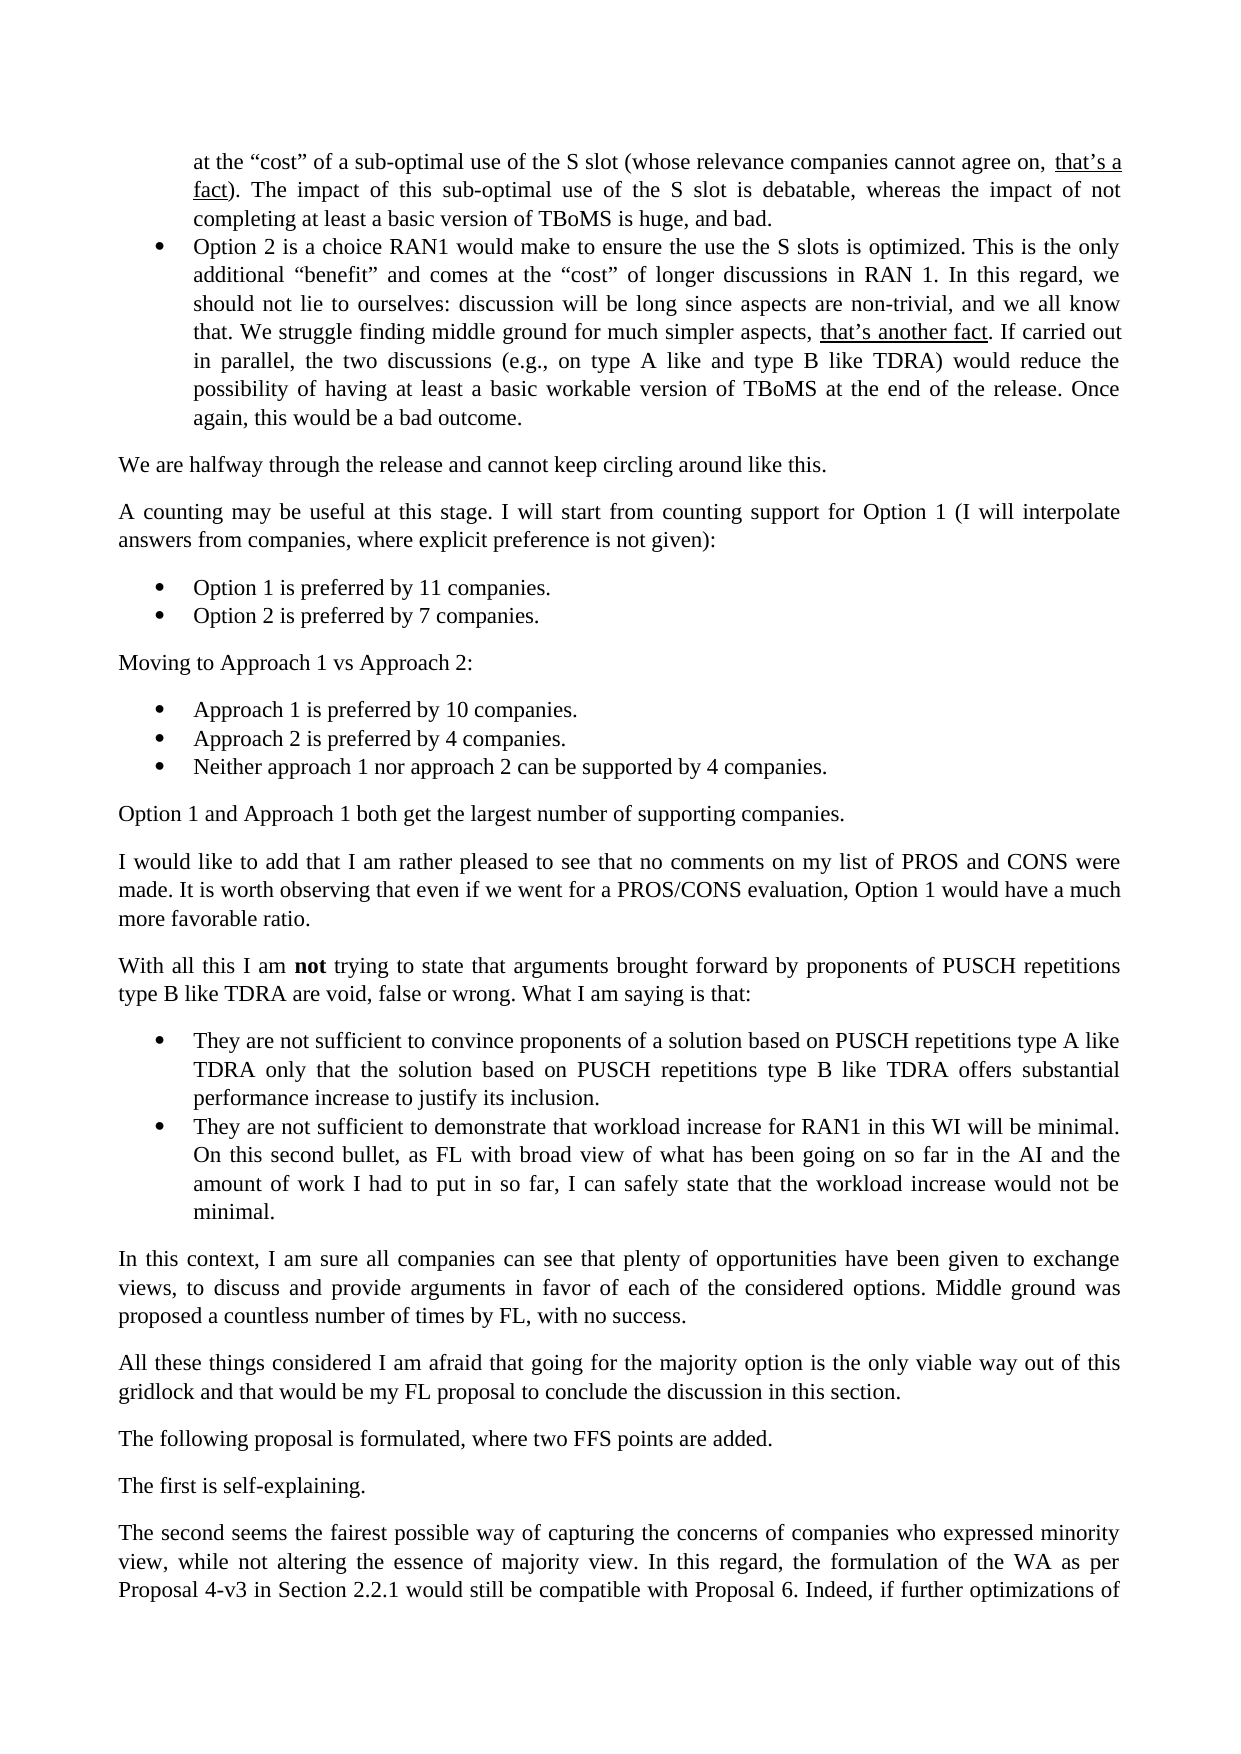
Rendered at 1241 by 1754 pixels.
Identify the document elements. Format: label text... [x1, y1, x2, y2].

list Option 1 is preferred by 11 companies. [156, 574, 1122, 600]
list They are not sufficient to demonstrate that workload increase for RAN1 in this WI will be minimal. On this second bullet, as FL with broad view of what has been going on so far in the AI and the amount of work I had to put in so far, I can safely state that the workload increase would not be minimal. [156, 1113, 1122, 1224]
text Option 1 and Approach 1 both get the largest number of supporting companies. [118, 801, 1122, 827]
text I would like to add that I am rather pleased to see that no comments on my list of PROS and CONS were made. It is worth observing that even if we went for a PROS/CONS evaluation, Option 1 would have a much more favorable ratio. [118, 848, 1122, 931]
text All these things considered I am afraid that going for the majority option is the only viable way out of this gridlock and that would be my FL proposal to conclude the discussion in this section. [118, 1349, 1122, 1404]
text With all this I am not trying to state that arguments brought forward by proponents of PUSCH repetitions type B like TDRA are void, false or wrong. What I am saying is that: [118, 952, 1122, 1007]
text Moving to Approach 1 vs Approach 2: [118, 649, 1122, 676]
text The following proposal is formulated, where two FFS points are added. [118, 1425, 1122, 1451]
list Approach 2 is preferred by 4 companies. [156, 725, 1122, 751]
text A counting may be useful at this stage. I will start from counting support for Option 1 (I will interpolate answers from companies, where explicit preference is not given): [118, 498, 1122, 553]
list Neither approach 1 nor approach 2 can be supported by 4 companies. [156, 753, 1122, 780]
text We are halfway through the release and cannot keep circling around like this. [118, 451, 1122, 477]
list Approach 1 is preferred by 10 companies. [156, 696, 1122, 723]
text In this context, I am sure all companies can see that plenty of opportunities have been given to exchange views, to discuss and provide arguments in favor of each of the considered options. Middle ground was proposed a countless number of times by FL, with no success. [118, 1245, 1122, 1328]
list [156, 148, 1122, 231]
list Option 2 is a choice RAN1 would make to ensure the use the S slots is optimized. This is the only additional “benefit” and comes at the “cost” of longer discussions in RAN 1. In this regard, we should not lie to ourselves: discussion will be long since aspects are non-trivial, and we all know that. We struggle finding middle ground for much simpler aspects, that’s another fact. If carried out in parallel, the two discussions (e.g., on type A like and type B like TDRA) would reduce the possibility of having at least a basic workable version of TBoMS at the end of the release. Once again, this would be a bad outcome. [156, 233, 1122, 430]
text The first is self-explaining. [118, 1472, 1122, 1498]
list They are not sufficient to convince proponents of a solution based on PUSCH repetitions type A like TDRA only that the solution based on PUSCH repetitions type B like TDRA offers substantial performance increase to justify its inclusion. [156, 1027, 1122, 1111]
list Option 2 is preferred by 7 companies. [156, 602, 1122, 628]
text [118, 1519, 1122, 1602]
